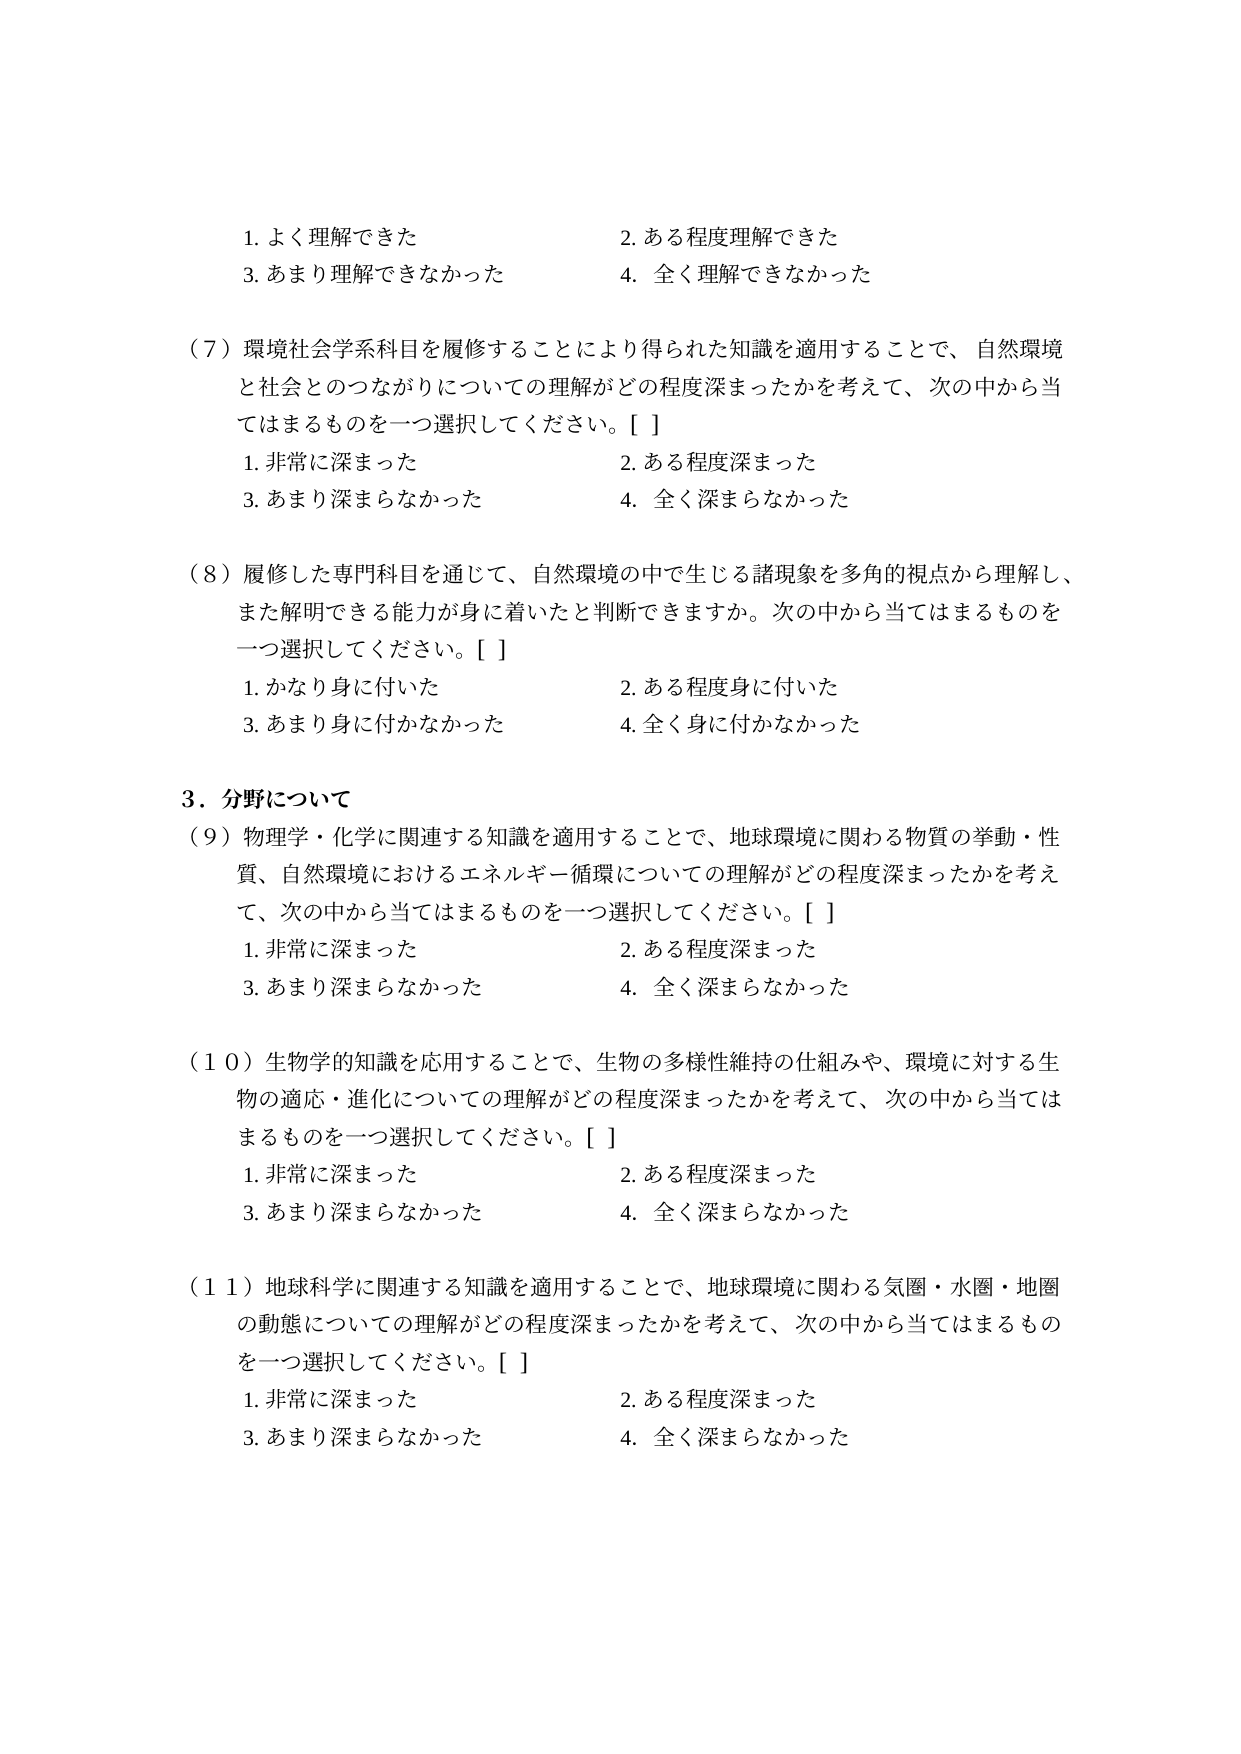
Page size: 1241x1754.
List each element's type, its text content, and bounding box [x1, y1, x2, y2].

text 3. あまり深まらなかった 4．全く深まらなかった [243, 479, 1063, 517]
text 3. あまり深まらなかった 4．全く深まらなかった [243, 1417, 1063, 1454]
text （８）履修した専門科目を通じて、自然環境の中で生じる諸現象を多角的視点から理解し、また解明できる能力が身に着いたと判断できますか。次の中から当てはまるものを一つ選択してください。[ ] [177, 554, 1063, 667]
text （１１）地球科学に関連する知識を適用することで、地球環境に関わる気圏・水圏・地圏の動態についての理解がどの程度深まったかを考えて、次の中から当てはまるものを一つ選択してください。[ ] [177, 1267, 1063, 1379]
text 3. あまり身に付かなかった 4. 全く身に付かなかった [243, 704, 1063, 742]
text 1. かなり身に付いた 2. ある程度身に付いた [243, 667, 1063, 704]
text 1. 非常に深まった 2. ある程度深まった [243, 442, 1063, 479]
text （７）環境社会学系科目を履修することにより得られた知識を適用することで、自然環境と社会とのつながりについての理解がどの程度深まったかを考えて、次の中から当てはまるものを一つ選択してください。[ ] [177, 329, 1063, 442]
text （１０）生物学的知識を応用することで、生物の多様性維持の仕組みや、環境に対する生物の適応・進化についての理解がどの程度深まったかを考えて、次の中から当てはまるものを一つ選択してください。[ ] [177, 1042, 1063, 1154]
text 1. 非常に深まった 2. ある程度深まった [243, 929, 1063, 967]
text ３．分野について [177, 779, 1063, 817]
text 3. あまり理解できなかった 4．全く理解できなかった [243, 254, 1063, 292]
text 1. 非常に深まった 2. ある程度深まった [243, 1379, 1063, 1417]
text 1. よく理解できた 2. ある程度理解できた [243, 217, 1063, 254]
text 3. あまり深まらなかった 4．全く深まらなかった [243, 967, 1063, 1004]
text （９）物理学・化学に関連する知識を適用することで、地球環境に関わる物質の挙動・性質、自然環境におけるエネルギー循環についての理解がどの程度深まったかを考えて、次の中から当てはまるものを一つ選択してください。[ ] [177, 817, 1063, 929]
text 3. あまり深まらなかった 4．全く深まらなかった [243, 1192, 1063, 1229]
text 1. 非常に深まった 2. ある程度深まった [243, 1154, 1063, 1192]
